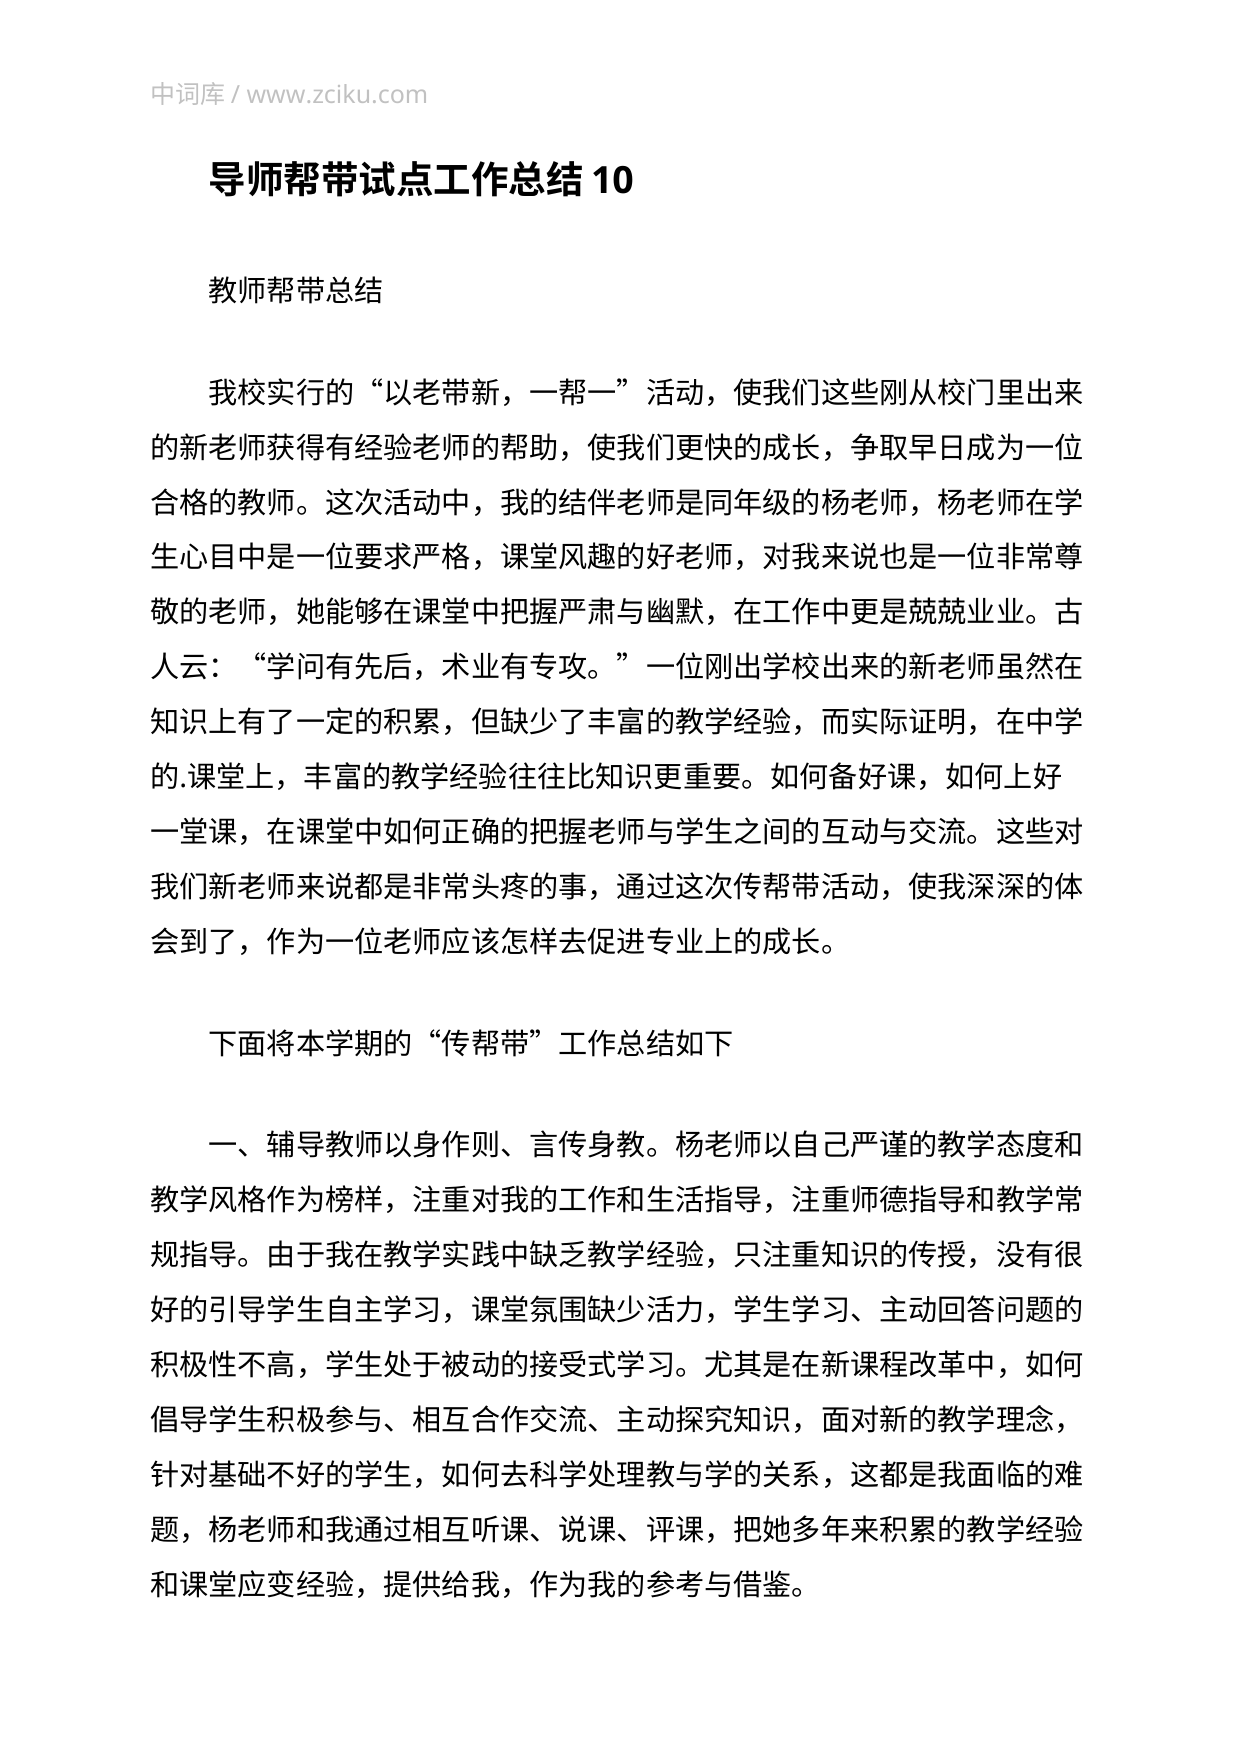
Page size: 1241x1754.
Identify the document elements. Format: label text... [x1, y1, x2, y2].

text 导师帮带试点工作总结10 [150, 150, 1090, 204]
text 教师帮带总结 [150, 268, 1090, 310]
text 我校实行的“以老带新，一帮一”活动，使我们这些刚从校门里出来的新老师获得有经验老师的帮助，使我们更快的成长，争取早日成为一位合格的教师。这次活动中，我的结伴老师是同年级的杨老师，杨老师在学生心目中是一位要求严格，课堂风趣的好老师，对我来说也是一位非常尊敬的老师，她能够在课堂中把握严肃与幽默，在工作中更是兢兢业业。古人云：“学问有先后，术业有专攻。”一位刚出学校出来的新老师虽然在知识上有了一定的积累，但缺少了丰富的教学经验，而实际证明，在中学的.课堂上，丰富的教学经验往往比知识更重要。如何备好课，如何上好一堂课，在课堂中如何正确的把握老师与学生之间的互动与交流。这些对我们新老师来说都是非常头疼的事，通过这次传帮带活动，使我深深的体会到了，作为一位老师应该怎样去促进专业上的成长。 [150, 369, 1090, 961]
text 下面将本学期的“传帮带”工作总结如下 [150, 1020, 1090, 1062]
text 一、辅导教师以身作则、言传身教。杨老师以自己严谨的教学态度和教学风格作为榜样，注重对我的工作和生活指导，注重师德指导和教学常规指导。由于我在教学实践中缺乏教学经验，只注重知识的传授，没有很好的引导学生自主学习，课堂氛围缺少活力，学生学习、主动回答问题的积极性不高，学生处于被动的接受式学习。尤其是在新课程改革中，如何倡导学生积极参与、相互合作交流、主动探究知识，面对新的教学理念，针对基础不好的学生，如何去科学处理教与学的关系，这都是我面临的难题，杨老师和我通过相互听课、说课、评课，把她多年来积累的教学经验和课堂应变经验，提供给我，作为我的参考与借鉴。 [150, 1122, 1090, 1603]
